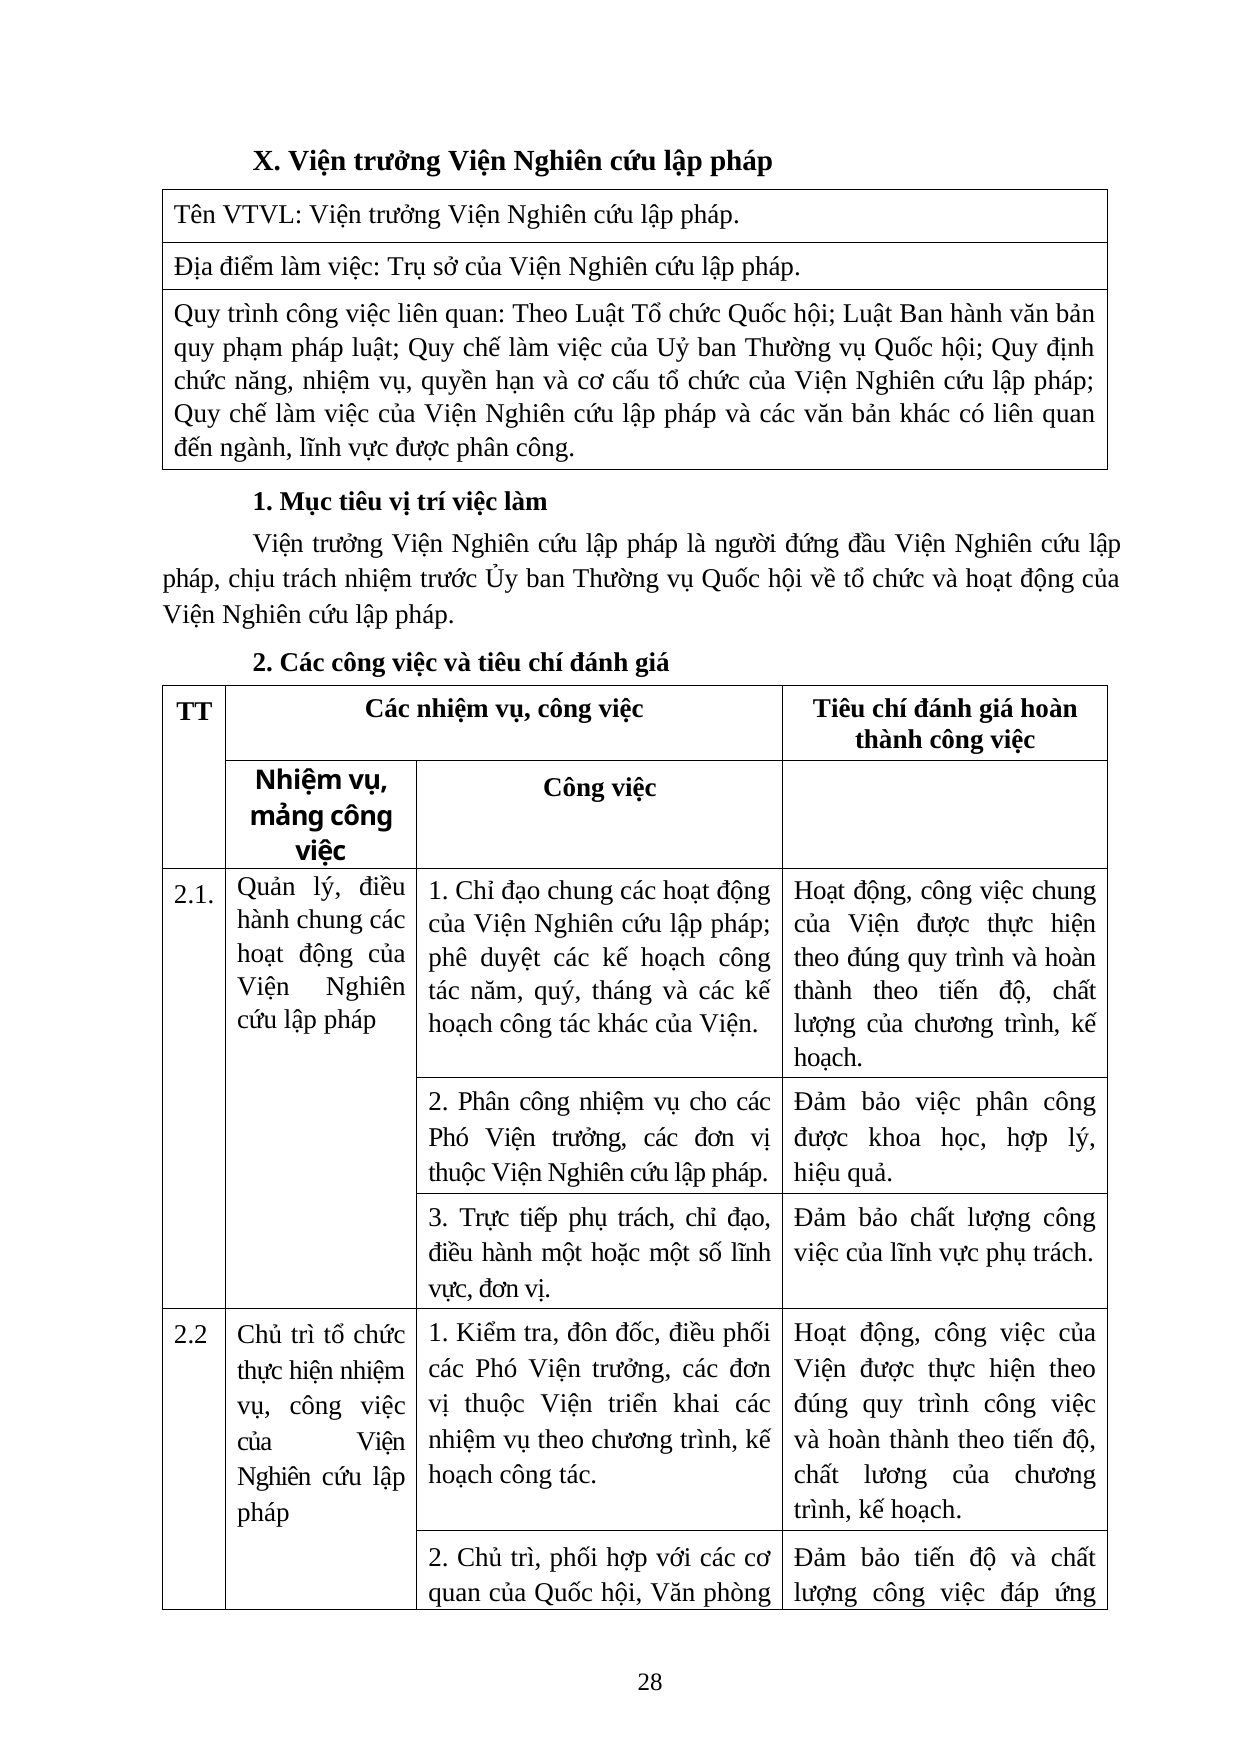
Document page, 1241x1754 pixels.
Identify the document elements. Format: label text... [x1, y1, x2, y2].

table_cell Chủ trì tổ chức thực hiện nhiệm vụ, công việc của Viện Nghiên cứu lập pháp [226, 1309, 416, 1609]
table_cell Hoạt động, công việc của Viện được thực hiện theo đúng quy trình công việc và hoàn thành theo tiến độ, chất lương của chương trình, kế hoạch. [783, 1309, 1107, 1530]
table_cell 2.2 [163, 1309, 225, 1609]
text Viện trưởng Viện Nghiên cứu lập pháp là người đứng đầu Viện Nghiên cứu lập pháp, chịu trách nhiệm trước Ủy ban Thường vụ Quốc hội về tổ chức và hoạt động của Viện Nghiên cứu lập pháp. [162, 524, 1122, 630]
table_cell 1. Chỉ đạo chung các hoạt động của Viện Nghiên cứu lập pháp; phê duyệt các kế hoạch công tác năm, quý, tháng và các kế hoạch công tác khác của Viện. [417, 869, 782, 1077]
table_cell Nhiệm vụ, mảng công việc [226, 761, 416, 868]
table_header Tên VTVL: Viện trưởng Viện Nghiên cứu lập pháp. [163, 190, 1107, 242]
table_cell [417, 1531, 782, 1609]
table_header Tiêu chí đánh giá hoàn thành công việc [783, 686, 1107, 760]
table_cell Hoạt động, công việc chung của Viện được thực hiện theo đúng quy trình và hoàn thành theo tiến độ, chất lượng của chương trình, kế hoạch. [783, 869, 1107, 1077]
table_cell Công việc [417, 761, 782, 868]
table_cell Đảm bảo chất lượng công việc của lĩnh vực phụ trách. [783, 1194, 1107, 1308]
subtitle X. Viện trưởng Viện Nghiên cứu lập pháp [252, 143, 1122, 177]
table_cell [783, 1531, 1107, 1609]
table_cell 3. Trực tiếp phụ trách, chỉ đạo, điều hành một hoặc một số lĩnh vực, đơn vị. [417, 1194, 782, 1308]
table_cell 2. Phân công nhiệm vụ cho các Phó Viện trưởng, các đơn vị thuộc Viện Nghiên cứu lập pháp. [417, 1078, 782, 1193]
table_cell Quản lý, điều hành chung các hoạt động của Viện Nghiên cứu lập pháp [226, 869, 416, 1308]
table_cell [783, 761, 1107, 868]
table_cell 1. Kiểm tra, đôn đốc, điều phối các Phó Viện trưởng, các đơn vị thuộc Viện triển khai các nhiệm vụ theo chương trình, kế hoạch công tác. [417, 1309, 782, 1530]
text 1. Mục tiêu vị trí việc làm [177, 482, 1122, 518]
table_cell Quy trình công việc liên quan: Theo Luật Tổ chức Quốc hội; Luật Ban hành văn bản quy phạm pháp luật; Quy chế làm việc của Uỷ ban Thường vụ Quốc hội; Quy định chức năng, nhiệm vụ, quyền hạn và cơ cấu tổ chức của Viện Nghiên cứu lập pháp; Quy chế làm việc của Viện Nghiên cứu lập pháp và các văn bản khác có liên quan đến ngành, lĩnh vực được phân công. [163, 290, 1107, 469]
table_header Các nhiệm vụ, công việc [226, 686, 782, 760]
table_cell 2.1. [163, 869, 225, 1308]
table_cell Địa điểm làm việc: Trụ sở của Viện Nghiên cứu lập pháp. [163, 243, 1107, 289]
table_header TT [163, 686, 225, 868]
table_cell Đảm bảo việc phân công được khoa học, hợp lý, hiệu quả. [783, 1078, 1107, 1193]
text 2. Các công việc và tiêu chí đánh giá [177, 643, 1122, 678]
